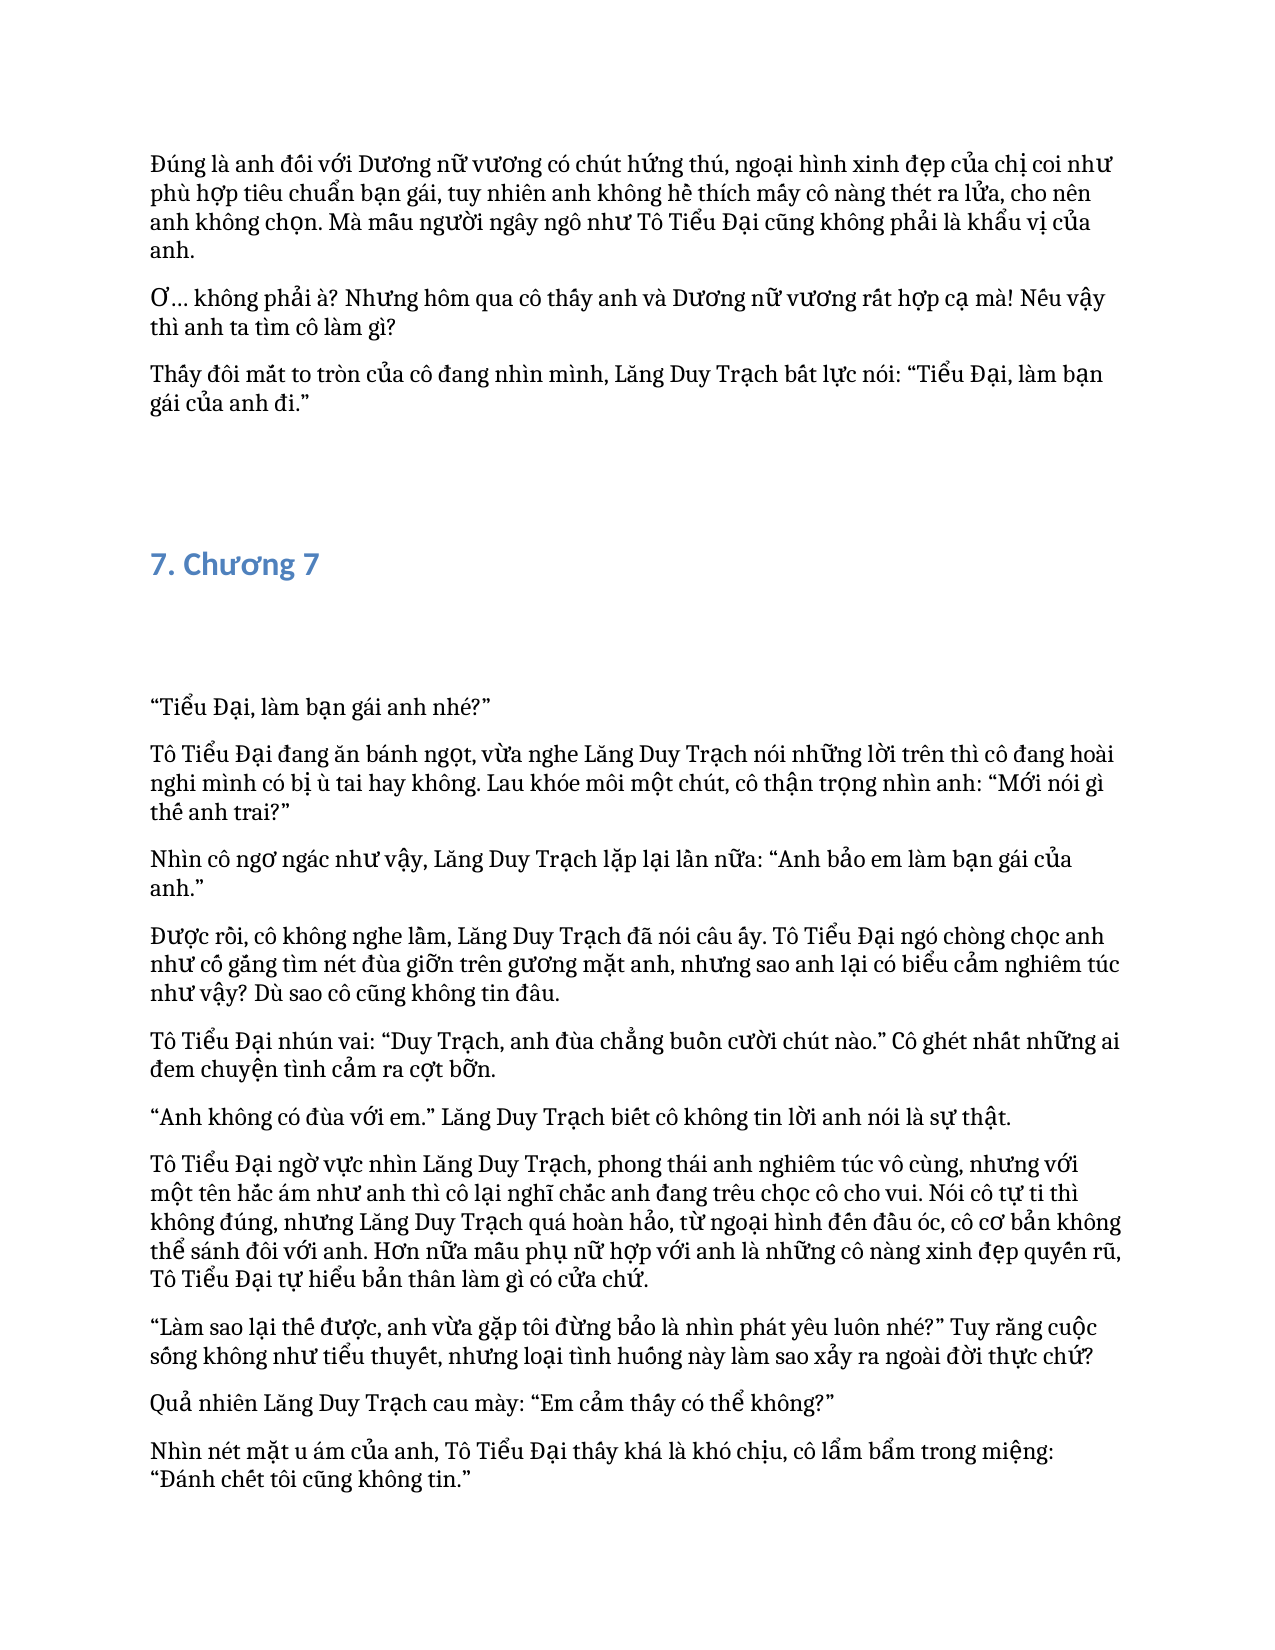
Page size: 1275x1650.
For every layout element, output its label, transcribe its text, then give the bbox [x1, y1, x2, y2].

text “Anh không có đùa với em.” Lăng Duy Trạch biết cô không tin lời anh nói là sự thật. [150, 1103, 1125, 1132]
text Ơ… không phải à? Nhưng hôm qua cô thấy anh và Dương nữ vương rất hợp cạ mà! Nếu vậy thì anh ta tìm cô làm gì? [150, 284, 1125, 341]
text Được rồi, cô không nghe lầm, Lăng Duy Trạch đã nói câu ấy. Tô Tiểu Đại ngó chòng chọc anh như cố gắng tìm nét đùa giỡn trên gương mặt anh, nhưng sao anh lại có biểu cảm nghiêm túc như vậy? Dù sao cô cũng không tin đâu. [150, 922, 1125, 1008]
subtitle 7. Chương 7 [150, 543, 1125, 584]
text Tô Tiểu Đại nhún vai: “Duy Trạch, anh đùa chẳng buồn cười chút nào.” Cô ghét nhất những ai đem chuyện tình cảm ra cợt bỡn. [150, 1027, 1125, 1084]
text Đúng là anh đối với Dương nữ vương có chút hứng thú, ngoại hình xinh đẹp của chị coi như phù hợp tiêu chuẩn bạn gái, tuy nhiên anh không hề thích mấy cô nàng thét ra lửa, cho nên anh không chọn. Mà mẫu người ngây ngô như Tô Tiểu Đại cũng không phải là khẩu vị của anh. [150, 150, 1125, 265]
text Tô Tiểu Đại đang ăn bánh ngọt, vừa nghe Lăng Duy Trạch nói những lời trên thì cô đang hoài nghi mình có bị ù tai hay không. Lau khóe môi một chút, cô thận trọng nhìn anh: “Mới nói gì thế anh trai?” [150, 740, 1125, 827]
text Nhìn cô ngơ ngác như vậy, Lăng Duy Trạch lặp lại lần nữa: “Anh bảo em làm bạn gái của anh.” [150, 845, 1125, 903]
text Tô Tiểu Đại ngờ vực nhìn Lăng Duy Trạch, phong thái anh nghiêm túc vô cùng, nhưng với một tên hắc ám như anh thì cô lại nghĩ chắc anh đang trêu chọc cô cho vui. Nói cô tự ti thì không đúng, nhưng Lăng Duy Trạch quá hoàn hảo, từ ngoại hình đến đầu óc, cô cơ bản không thể sánh đôi với anh. Hơn nữa mẫu phụ nữ hợp với anh là những cô nàng xinh đẹp quyến rũ, Tô Tiểu Đại tự hiểu bản thân làm gì có cửa chứ. [150, 1150, 1125, 1294]
text “Tiểu Đại, làm bạn gái anh nhé?” [150, 693, 1125, 722]
text Quả nhiên Lăng Duy Trạch cau mày: “Em cảm thấy có thể không?” [150, 1389, 1125, 1418]
text Nhìn nét mặt u ám của anh, Tô Tiểu Đại thấy khá là khó chịu, cô lẩm bẩm trong miệng: “Đánh chết tôi cũng không tin.” [150, 1437, 1125, 1494]
text Thấy đôi mắt to tròn của cô đang nhìn mình, Lăng Duy Trạch bất lực nói: “Tiểu Đại, làm bạn gái của anh đi.” [150, 360, 1125, 417]
text “Làm sao lại thế được, anh vừa gặp tôi đừng bảo là nhìn phát yêu luôn nhé?” Tuy rằng cuộc sống không như tiểu thuyết, nhưng loại tình huống này làm sao xảy ra ngoài đời thực chứ? [150, 1313, 1125, 1370]
